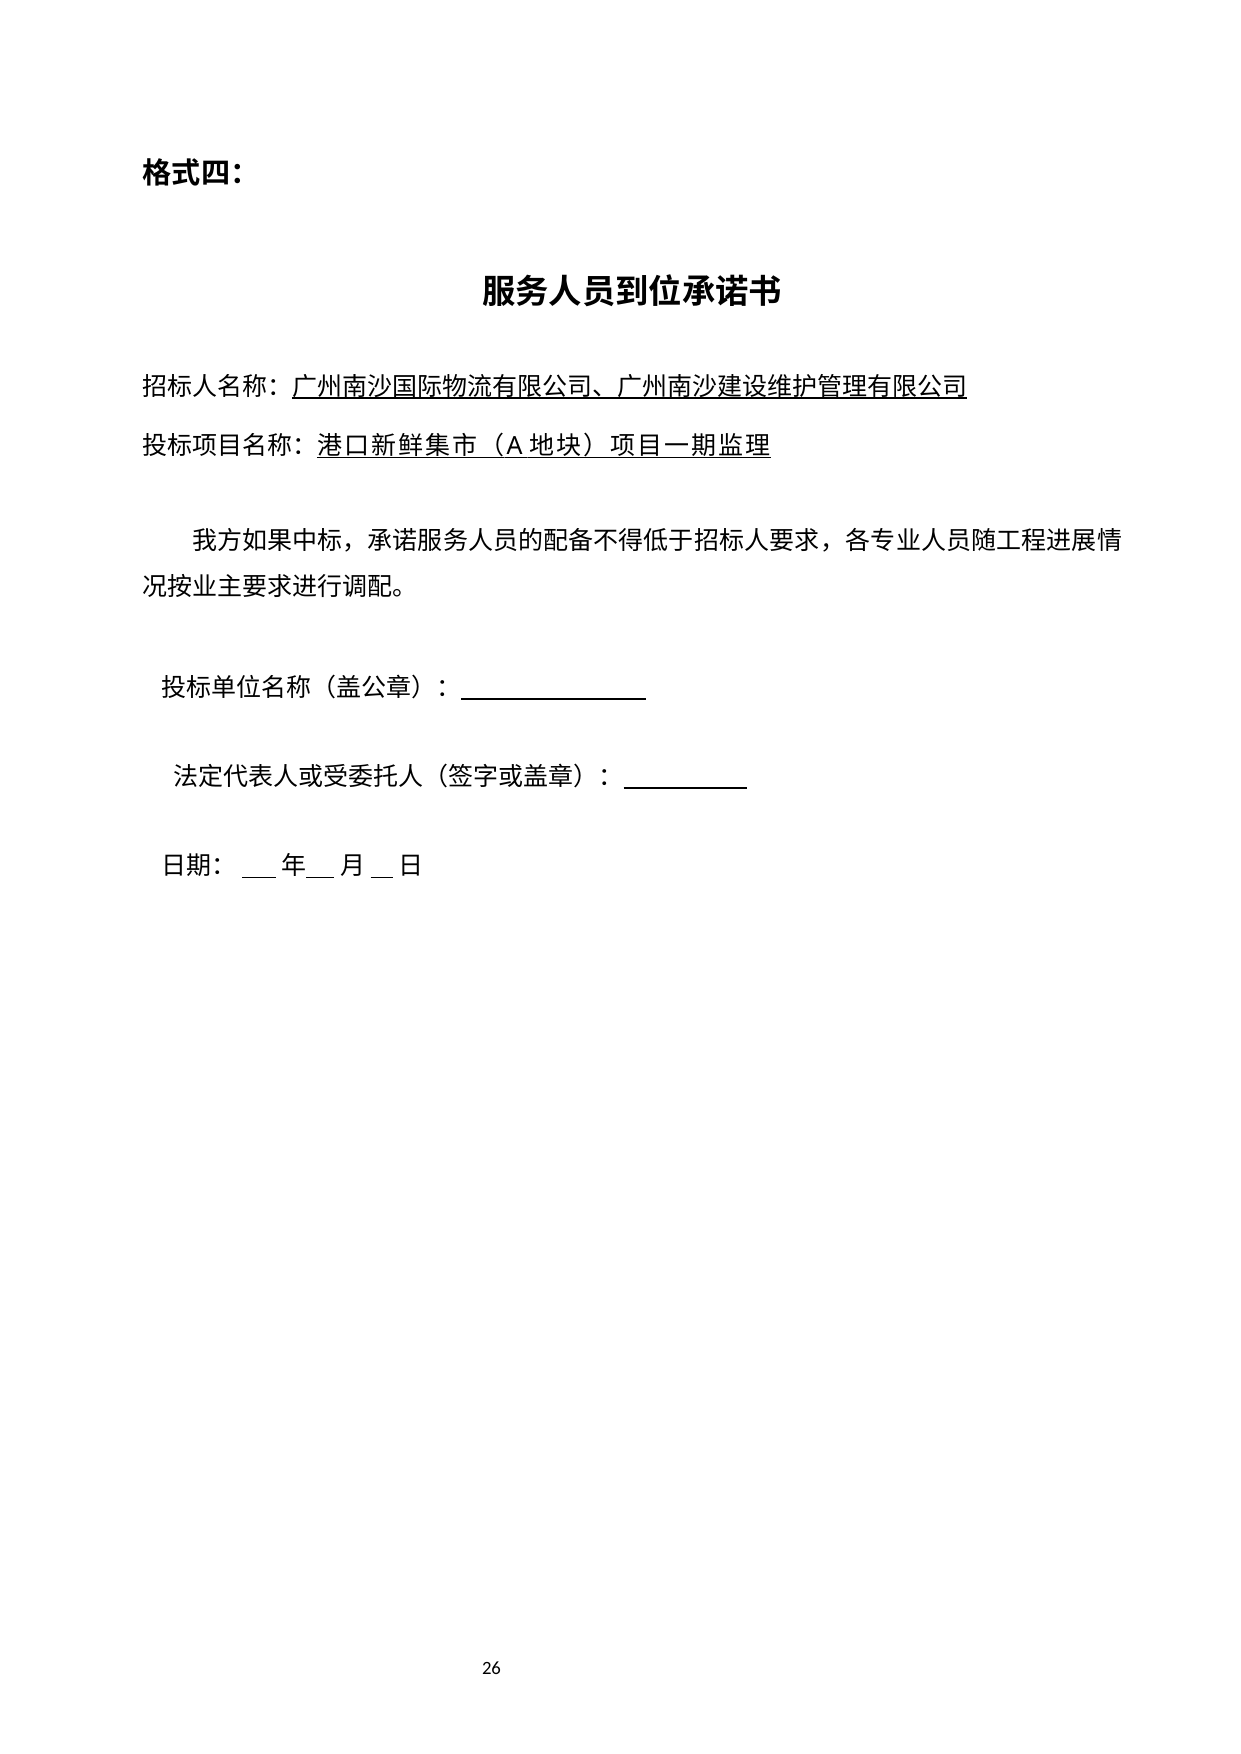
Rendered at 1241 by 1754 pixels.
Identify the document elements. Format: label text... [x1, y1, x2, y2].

text 服务人员到位承诺书 [142, 267, 1122, 312]
text 投标单位名称（盖公章）： [142, 656, 1122, 715]
text 法定代表人或受委托人（签字或盖章）： [142, 745, 1122, 804]
text 投标项目名称：港口新鲜集市（A地块）项目一期监理 [142, 414, 1122, 473]
text 我方如果中标，承诺服务人员的配备不得低于招标人要求，各专业人员随工程进展情况按业主要求进行调配。 [142, 512, 1122, 604]
text 招标人名称：广州南沙国际物流有限公司、广州南沙建设维护管理有限公司 [142, 354, 1122, 414]
text 日期： 年 月 日 [142, 834, 1122, 893]
text 格式四： [142, 149, 1122, 192]
